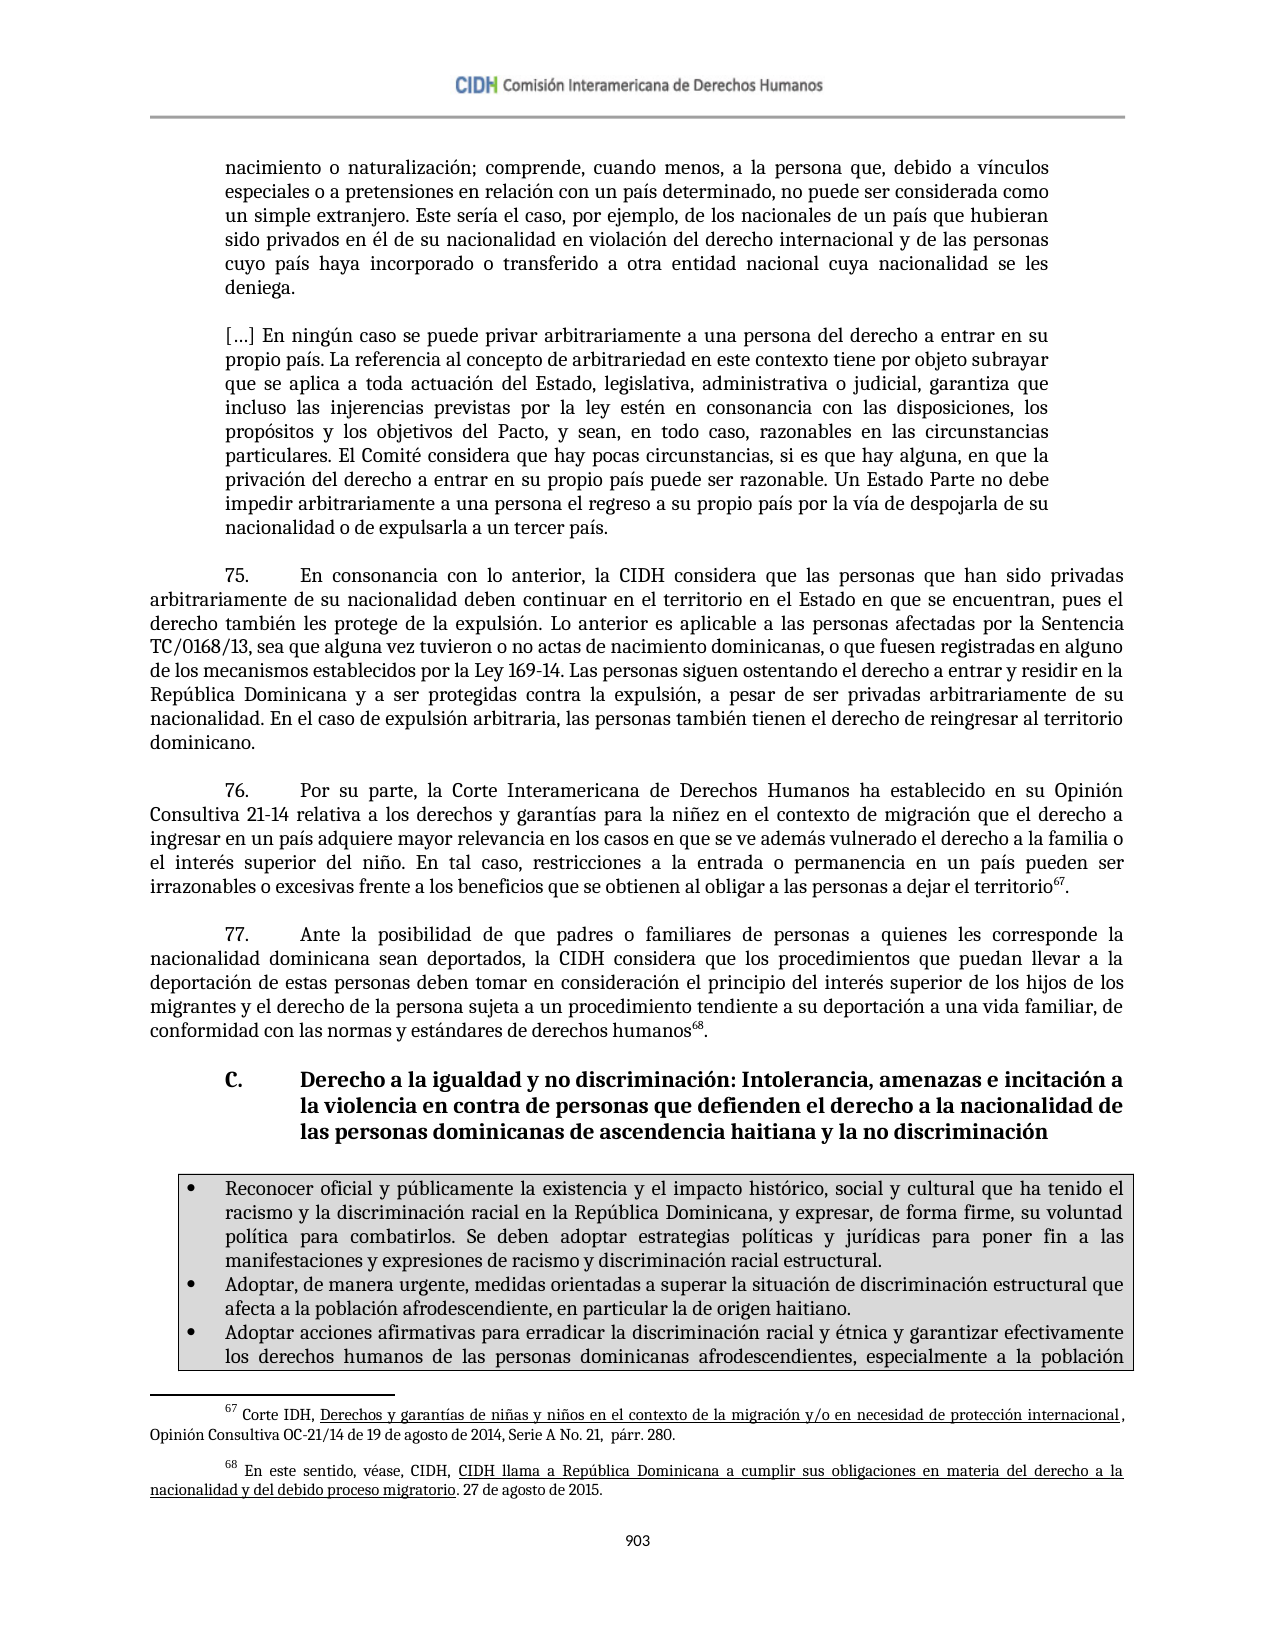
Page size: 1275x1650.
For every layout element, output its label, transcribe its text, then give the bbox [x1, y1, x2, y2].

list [179, 1317, 1133, 1370]
subtitle Derecho a la igualdad y no discriminación: Intolerancia, amenazas e incitación a la violencia en contra de personas que defienden el derecho a la nacionalidad de las personas dominicanas de ascendencia haitiana y la no discriminación [225, 1066, 1125, 1146]
list Adoptar, de manera urgente, medidas orientadas a superar la situación de discriminación estructural que afecta a la población afrodescendiente, en particular la de origen haitiano. [179, 1269, 1133, 1317]
list Reconocer oficial y públicamente la existencia y el impacto histórico, social y cultural que ha tenido el racismo y la discriminación racial en la República Dominicana, y expresar, de forma firme, su voluntad política para combatirlos. Se deben adoptar estrategias políticas y jurídicas para poner fin a las manifestaciones y expresiones de racismo y discriminación racial estructural. [179, 1175, 1133, 1269]
picture [449, 75, 826, 96]
list Ante la posibilidad de que padres o familiares de personas a quienes les corresponde la nacionalidad dominicana sean deportados, la CIDH considera que los procedimientos que puedan llevar a la deportación de estas personas deben tomar en consideración el principio del interés superior de los hijos de los migrantes y el derecho de la persona sujeta a un procedimiento tendiente a su deportación a una vida familiar, de conformidad con las normas y estándares de derechos humanos. [150, 923, 1125, 1042]
list Por su parte, la Corte Interamericana de Derechos Humanos ha establecido en su Opinión Consultiva 21-14 relativa a los derechos y garantías para la niñez en el contexto de migración que el derecho a ingresar en un país adquiere mayor relevancia en los casos en que se ve además vulnerado el derecho a la familia o el interés superior del niño. En tal caso, restricciones a la entrada o permanencia en un país pueden ser irrazonables o excesivas frente a los beneficios que se obtienen al obligar a las personas a dejar el territorio. [150, 779, 1125, 899]
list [225, 156, 1050, 300]
list […] En ningún caso se puede privar arbitrariamente a una persona del derecho a entrar en su propio país. La referencia al concepto de arbitrariedad en este contexto tiene por objeto subrayar que se aplica a toda actuación del Estado, legislativa, administrativa o judicial, garantiza que incluso las injerencias previstas por la ley estén en consonancia con las disposiciones, los propósitos y los objetivos del Pacto, y sean, en todo caso, razonables en las circunstancias particulares. El Comité considera que hay pocas circunstancias, si es que hay alguna, en que la privación del derecho a entrar en su propio país puede ser razonable. Un Estado Parte no debe impedir arbitrariamente a una persona el regreso a su propio país por la vía de despojarla de su nacionalidad o de expulsarla a un tercer país. [225, 324, 1050, 539]
list En consonancia con lo anterior, la CIDH considera que las personas que han sido privadas arbitrariamente de su nacionalidad deben continuar en el territorio en el Estado en que se encuentran, pues el derecho también les protege de la expulsión. Lo anterior es aplicable a las personas afectadas por la Sentencia TC/0168/13, sea que alguna vez tuvieron o no actas de nacimiento dominicanas, o que fuesen registradas en alguno de los mecanismos establecidos por la Ley 169-14. Las personas siguen ostentando el derecho a entrar y residir en la República Dominicana y a ser protegidas contra la expulsión, a pesar de ser privadas arbitrariamente de su nacionalidad. En el caso de expulsión arbitraria, las personas también tienen el derecho de reingresar al territorio dominicano. [150, 563, 1125, 755]
